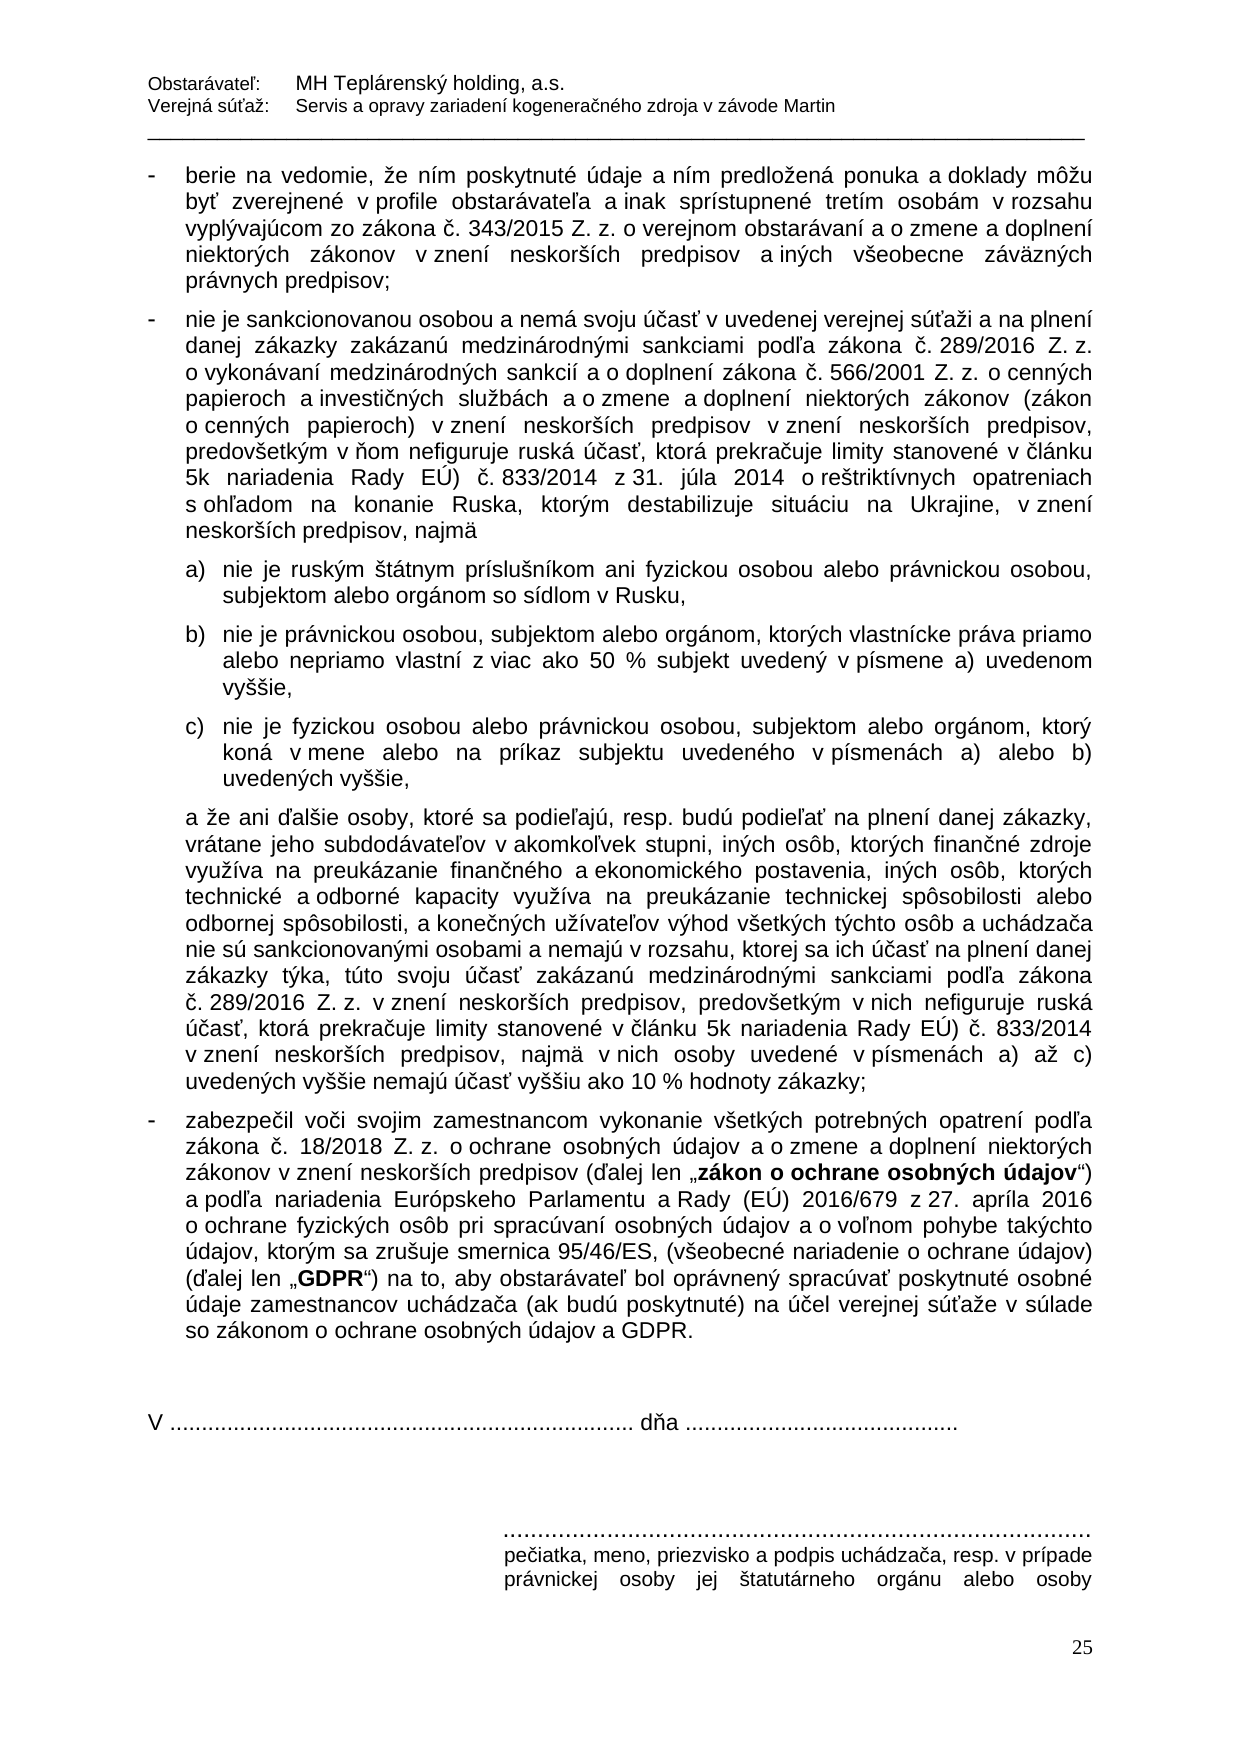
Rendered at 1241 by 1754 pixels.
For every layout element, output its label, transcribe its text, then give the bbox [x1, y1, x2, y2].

list a že ani ďalšie osoby, ktoré sa podieľajú, resp. budú podieľať na plnení danej zákazky, vrátane jeho subdodávateľov v akomkoľvek stupni, iných osôb, ktorých finančné zdroje využíva na preukázanie finančného a ekonomického postavenia, iných osôb, ktorých technické a odborné kapacity využíva na preukázanie technickej spôsobilosti alebo odbornej spôsobilosti, a konečných užívateľov výhod všetkých týchto osôb a uchádzača nie sú sankcionovanými osobami a nemajú v rozsahu, ktorej sa ich účasť na plnení danej zákazky týka, túto svoju účasť zakázanú medzinárodnými sankciami podľa zákona č. 289/2016 Z. z. v znení neskorších predpisov, predovšetkým v nich nefiguruje ruská účasť, ktorá prekračuje limity stanovené v článku 5k nariadenia Rady EÚ) č. 833/2014 v znení neskorších predpisov, najmä v nich osoby uvedené v písmenách a) až c) uvedených vyššie nemajú účasť vyššiu ako 10 % hodnoty zákazky; [185, 804, 1092, 1094]
list zabezpečil voči svojim zamestnancom vykonanie všetkých potrebných opatrení podľa zákona č. 18/2018 Z. z. o ochrane osobných údajov a o zmene a doplnení niektorých zákonov v znení neskorších predpisov (ďalej len „zákon o ochrane osobných údajov“) a podľa nariadenia Európskeho Parlamentu a Rady (EÚ) 2016/679 z 27. apríla 2016 o ochrane fyzických osôb pri spracúvaní osobných údajov a o voľnom pohybe takýchto údajov, ktorým sa zrušuje smernica 95/46/ES, (všeobecné nariadenie o ochrane údajov) (ďalej len „GDPR“) na to, aby obstarávateľ bol oprávnený spracúvať poskytnuté osobné údaje zamestnancov uchádzača (ak budú poskytnuté) na účel verejnej súťaže v súlade so zákonom o ochrane osobných údajov a GDPR. [148, 1107, 1092, 1344]
text ..................................................................................... [148, 1514, 1092, 1543]
text V ......................................................................... dňa ........................................... [148, 1409, 1092, 1435]
list nie je právnickou osobou, subjektom alebo orgánom, ktorých vlastnícke práva priamo alebo nepriamo vlastní z viac ako 50 % subjekt uvedený v písmene a) uvedenom vyššie, [185, 621, 1092, 700]
list nie je ruským štátnym príslušníkom ani fyzickou osobou alebo právnickou osobou, subjektom alebo orgánom so sídlom v Rusku, [185, 556, 1092, 608]
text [504, 1543, 1092, 1591]
list berie na vedomie, že ním poskytnuté údaje a ním predložená ponuka a doklady môžu byť zverejnené v profile obstarávateľa a inak sprístupnené tretím osobám v rozsahu vyplývajúcom zo zákona č. 343/2015 Z. z. o verejnom obstarávaní a o zmene a doplnení niektorých zákonov v znení neskorších predpisov a iných všeobecne záväzných právnych predpisov; [148, 162, 1092, 294]
list nie je sankcionovanou osobou a nemá svoju účasť v uvedenej verejnej súťaži a na plnení danej zákazky zakázanú medzinárodnými sankciami podľa zákona č. 289/2016 Z. z. o vykonávaní medzinárodných sankcií a o doplnení zákona č. 566/2001 Z. z. o cenných papieroch a investičných službách a o zmene a doplnení niektorých zákonov (zákon o cenných papieroch) v znení neskorších predpisov v znení neskorších predpisov, predovšetkým v ňom nefiguruje ruská účasť, ktorá prekračuje limity stanovené v článku 5k nariadenia Rady EÚ) č. 833/2014 z 31. júla 2014 o reštriktívnych opatreniach s ohľadom na konanie Ruska, ktorým destabilizuje situáciu na Ukrajine, v znení neskorších predpisov, najmä [148, 306, 1092, 543]
list nie je fyzickou osobou alebo právnickou osobou, subjektom alebo orgánom, ktorý koná v mene alebo na príkaz subjektu uvedeného v písmenách a) alebo b) uvedených vyššie, [185, 713, 1092, 792]
